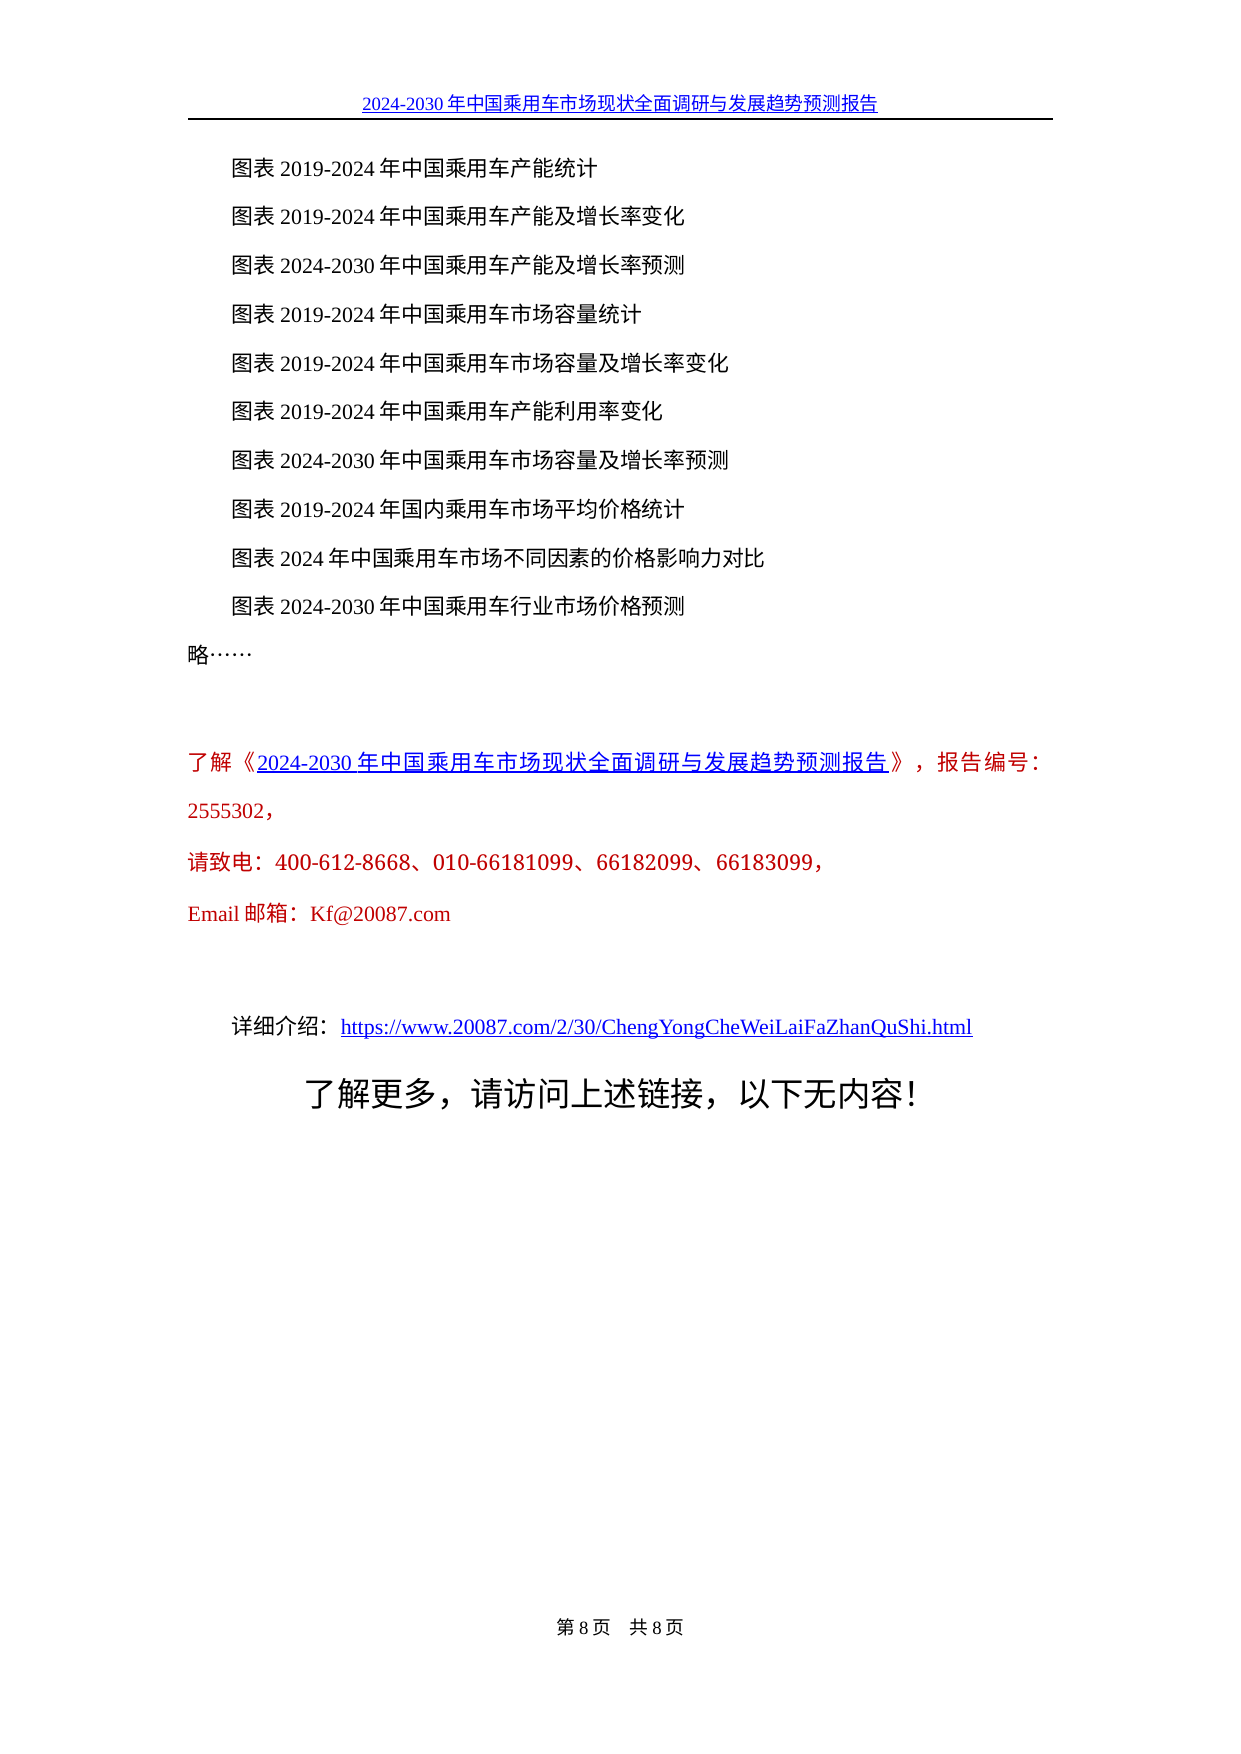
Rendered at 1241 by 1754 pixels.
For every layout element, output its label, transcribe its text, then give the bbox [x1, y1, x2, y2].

text 请致电：400-612-8668、010-66181099、66182099、66183099， [187, 844, 1053, 877]
text Email邮箱：Kf@20087.com [187, 896, 1053, 928]
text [187, 150, 1053, 670]
text 详细介绍：https://www.20087.com/2/30/ChengYongCheWeiLaiFaZhanQuShi.html [187, 1009, 1053, 1041]
text 了解《2024-2030年中国乘用车市场现状全面调研与发展趋势预测报告》，报告编号：2555302， [187, 744, 1053, 825]
title 了解更多，请访问上述链接，以下无内容！ [187, 1059, 1053, 1124]
